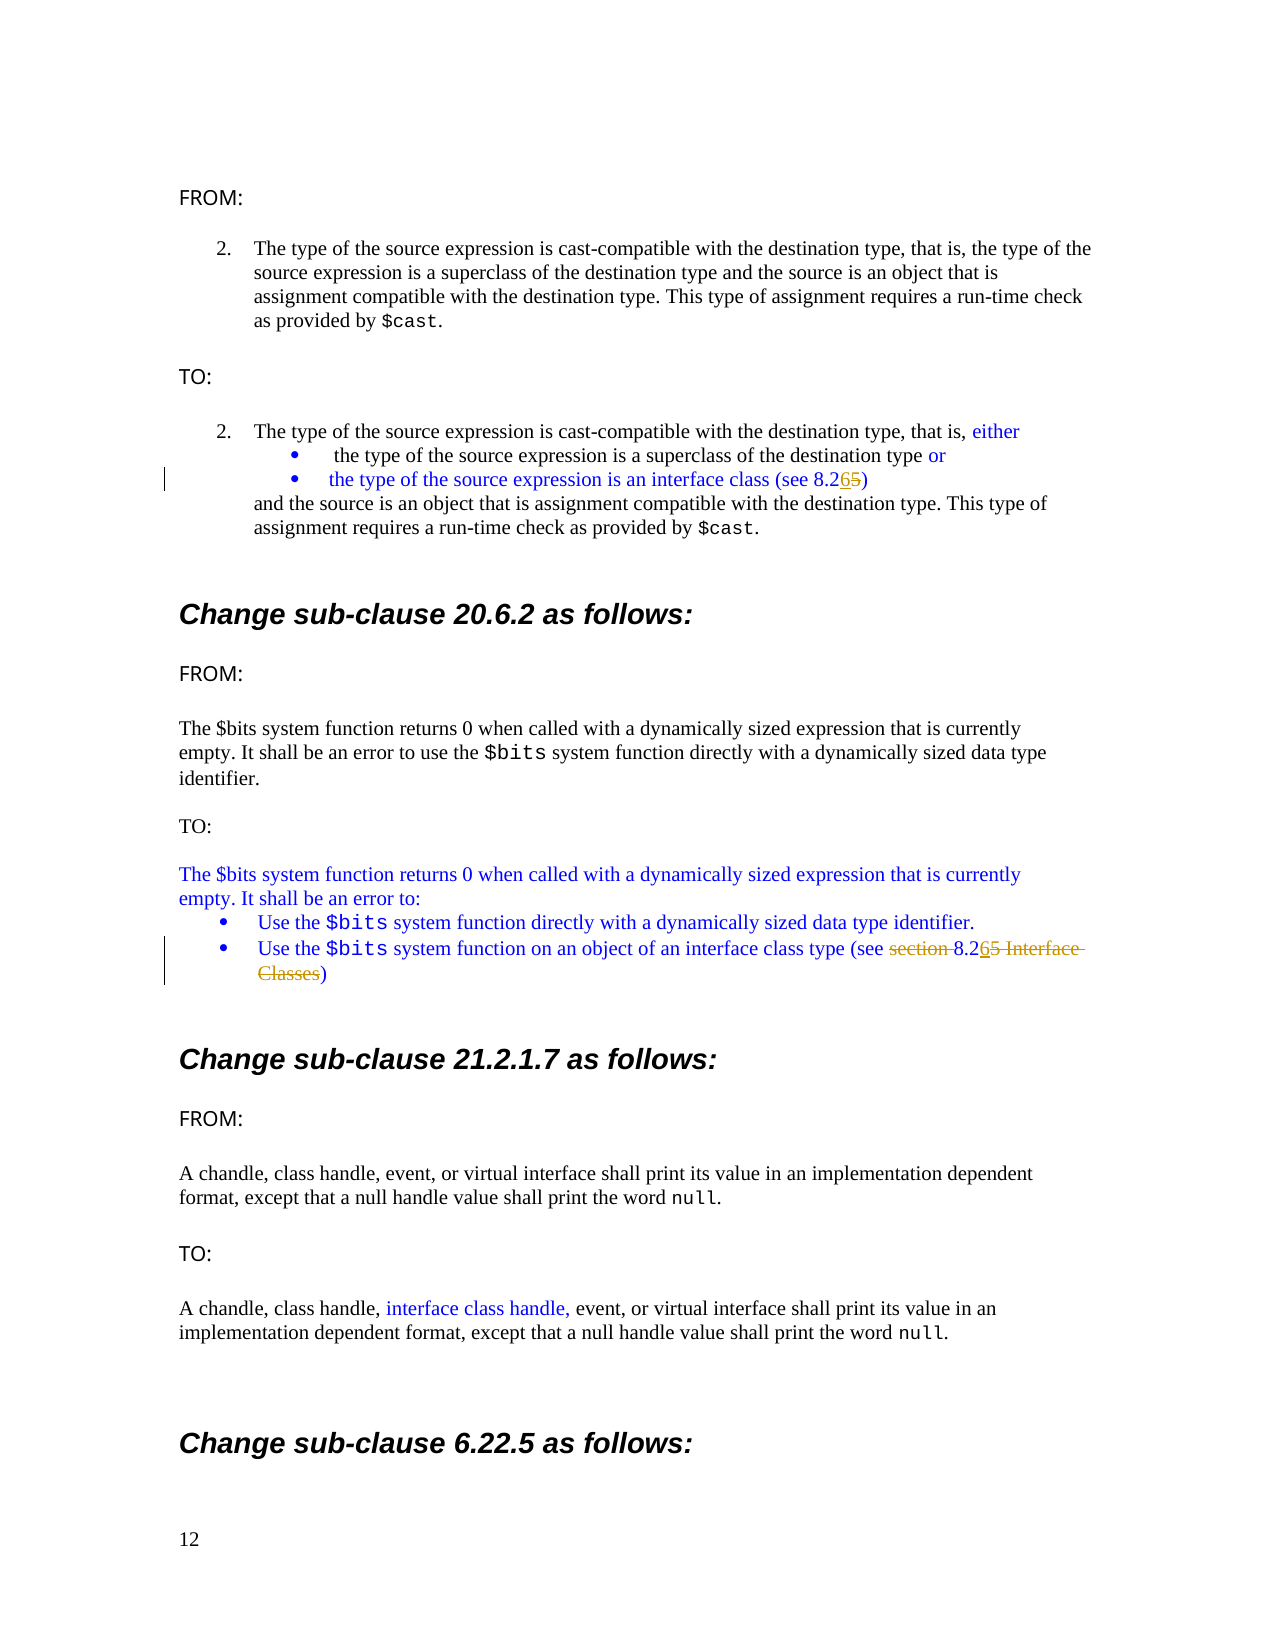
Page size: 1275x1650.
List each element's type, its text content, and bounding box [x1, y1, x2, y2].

list the type of the source expression is an interface class (see 8.2) [291, 467, 1096, 491]
list The type of the source expression is cast-compatible with the destination type, that is, the type of the source expression is a superclass of the destination type and the source is an object that is assignment compatible with the destination type. This type of assignment requires a run-time check as provided by $cast. [216, 236, 1096, 333]
list the type of the source expression is a superclass of the destination type or [291, 443, 1096, 467]
text A chandle, class handle, interface class handle, event, or virtual interface shall print its value in an implementation dependent format, except that a null handle value shall print the word null. [178, 1296, 1096, 1345]
list Use the $bits system function on an object of an interface class type (see 8.2) [220, 936, 1096, 985]
text TO: [178, 814, 1096, 838]
text and the source is an object that is assignment compatible with the destination type. This type of assignment requires a run-time check as provided by $cast. [253, 491, 1096, 540]
text Change sub-clause 6.22.5 as follows: [178, 1426, 1096, 1459]
text TO: [178, 362, 1096, 390]
text Change sub-clause 20.6.2 as follows: [178, 597, 1096, 630]
list Use the $bits system function directly with a dynamically sized data type identifier. [220, 910, 1096, 936]
text FROM: [178, 1104, 1096, 1133]
text FROM: [178, 183, 1096, 212]
text The $bits system function returns 0 when called with a dynamically sized expression that is currently [178, 862, 1096, 886]
text The $bits system function returns 0 when called with a dynamically sized expression that is currently [178, 716, 1096, 740]
text empty. It shall be an error to use the $bits system function directly with a dynamically sized data type [178, 740, 1096, 766]
text empty. It shall be an error to: [178, 886, 1096, 910]
text Change sub-clause 21.2.1.7 as follows: [178, 1042, 1096, 1076]
list The type of the source expression is cast-compatible with the destination type, that is, either [216, 419, 1096, 443]
text FROM: [178, 659, 1096, 687]
text A chandle, class handle, event, or virtual interface shall print its value in an implementation dependent format, except that a null handle value shall print the word null. [178, 1161, 1096, 1210]
text TO: [178, 1239, 1096, 1267]
text identifier. [178, 766, 1096, 789]
